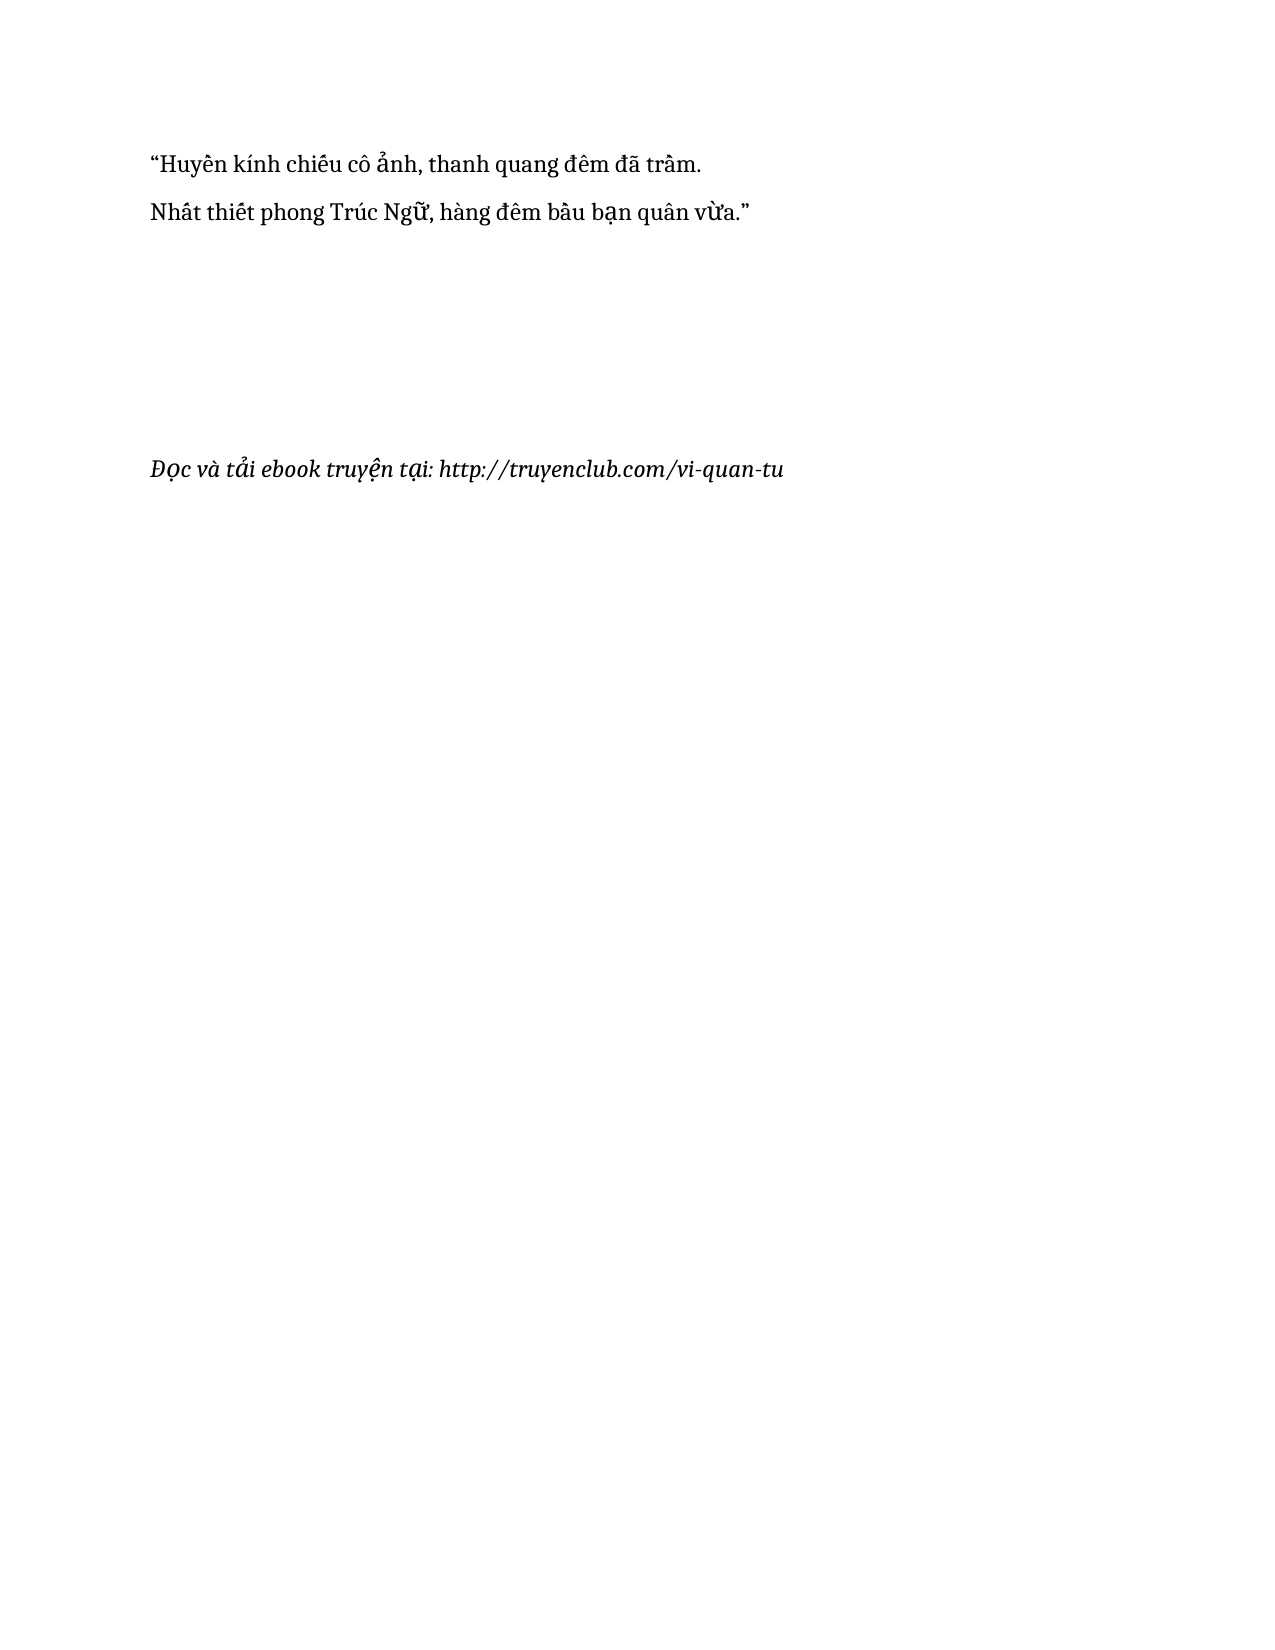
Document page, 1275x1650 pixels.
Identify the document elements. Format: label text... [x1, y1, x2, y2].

text Nhất thiết phong Trúc Ngữ, hàng đêm bầu bạn quân vừa.” [150, 197, 1125, 226]
text Đọc và tải ebook truyện tại: http://truyenclub.com/vi-quan-tu [150, 455, 1125, 484]
text “Huyền kính chiếu cô ảnh, thanh quang đêm đã trầm. [150, 150, 1125, 179]
